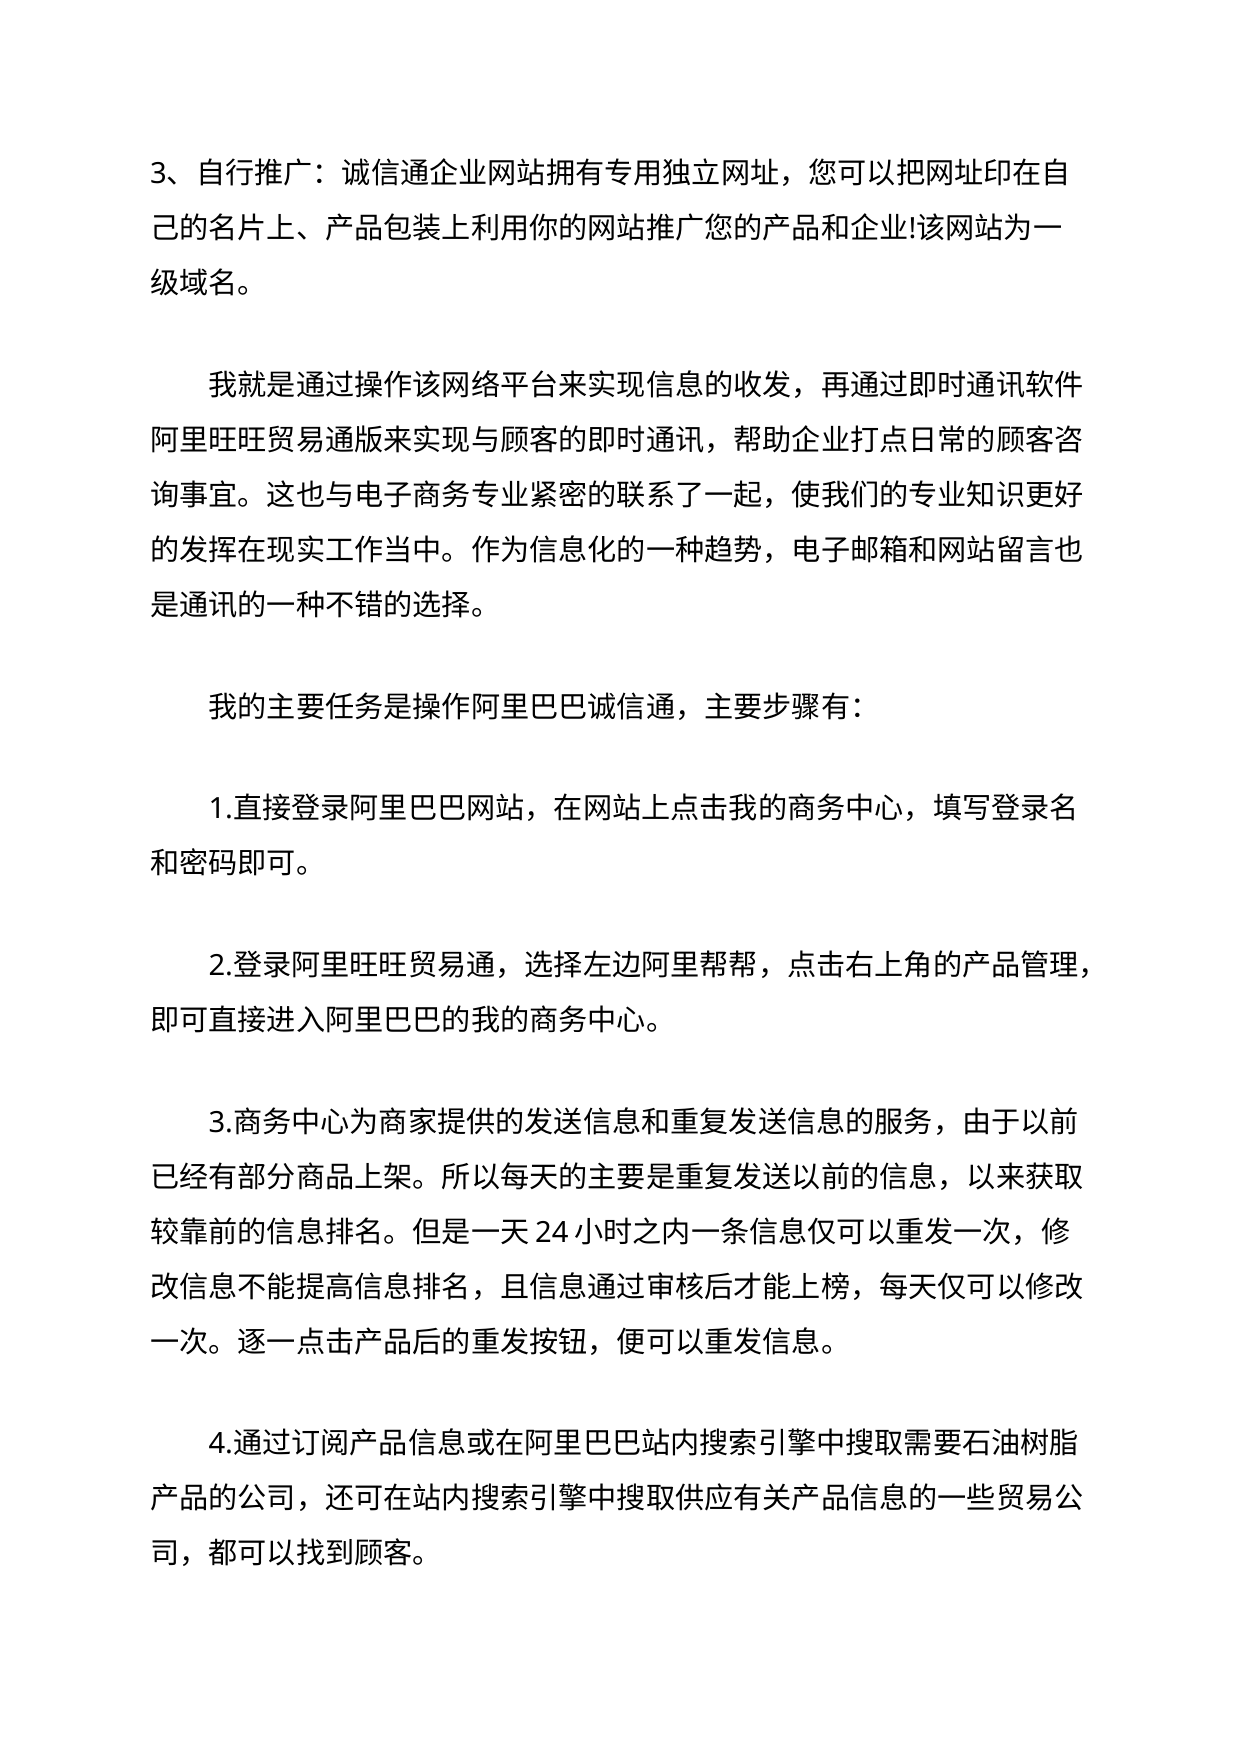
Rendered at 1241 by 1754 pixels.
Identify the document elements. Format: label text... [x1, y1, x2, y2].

text 2.登录阿里旺旺贸易通，选择左边阿里帮帮，点击右上角的产品管理，即可直接进入阿里巴巴的我的商务中心。 [150, 942, 1090, 1039]
text 1.直接登录阿里巴巴网站，在网站上点击我的商务中心，填写登录名和密码即可。 [150, 785, 1090, 882]
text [150, 150, 1090, 302]
text 我的主要任务是操作阿里巴巴诚信通，主要步骤有： [150, 683, 1090, 725]
text 我就是通过操作该网络平台来实现信息的收发，再通过即时通讯软件阿里旺旺贸易通版来实现与顾客的即时通讯，帮助企业打点日常的顾客咨询事宜。这也与电子商务专业紧密的联系了一起，使我们的专业知识更好的发挥在现实工作当中。作为信息化的一种趋势，电子邮箱和网站留言也是通讯的一种不错的选择。 [150, 362, 1090, 624]
text 4.通过订阅产品信息或在阿里巴巴站内搜索引擎中搜取需要石油树脂产品的公司，还可在站内搜索引擎中搜取供应有关产品信息的一些贸易公司，都可以找到顾客。 [150, 1420, 1090, 1572]
text 3.商务中心为商家提供的发送信息和重复发送信息的服务，由于以前已经有部分商品上架。所以每天的主要是重复发送以前的信息，以来获取较靠前的信息排名。但是一天24小时之内一条信息仅可以重发一次，修改信息不能提高信息排名，且信息通过审核后才能上榜，每天仅可以修改一次。逐一点击产品后的重发按钮，便可以重发信息。 [150, 1098, 1090, 1361]
